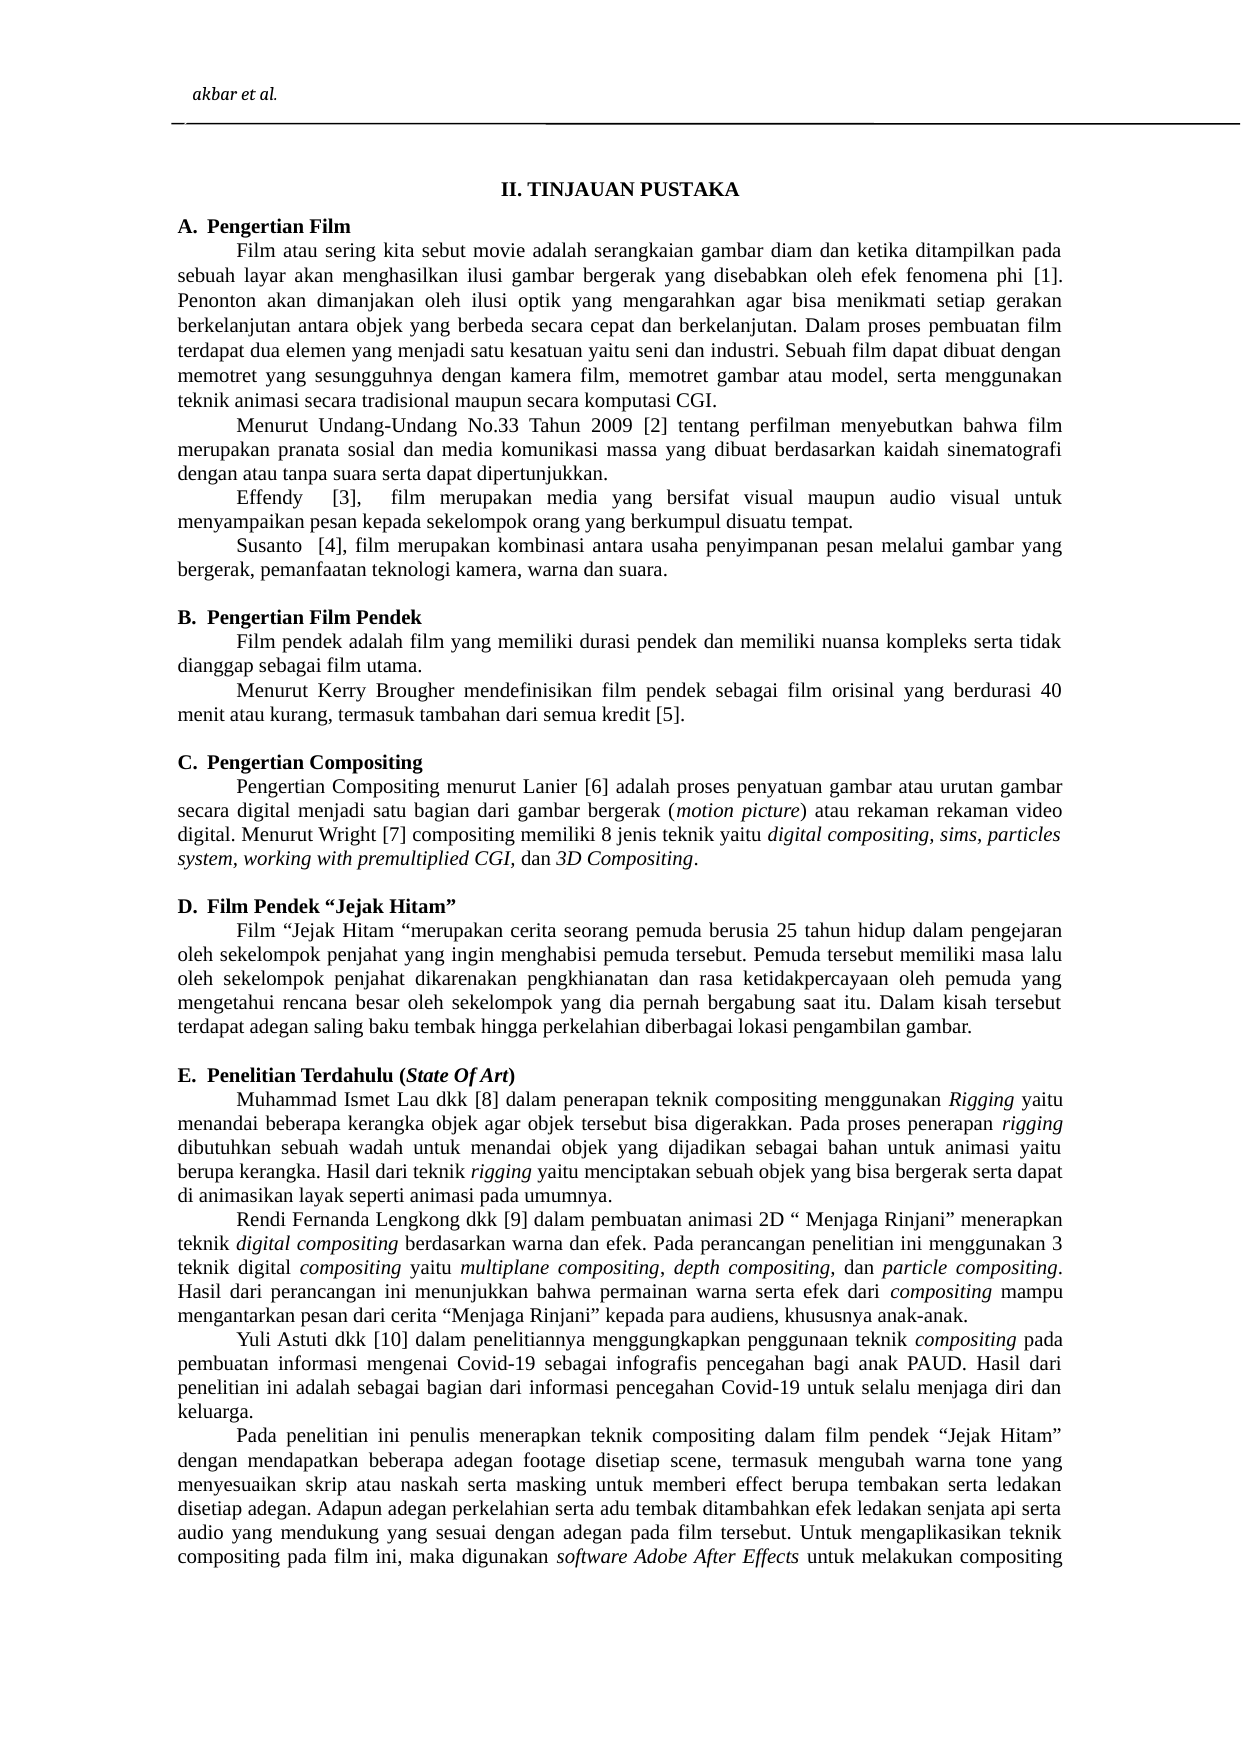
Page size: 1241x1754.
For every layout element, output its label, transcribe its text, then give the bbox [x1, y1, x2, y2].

title Pengertian Film Pendek [177, 605, 1063, 629]
title Menurut Undang-Undang No.33 Tahun 2009 [2] tentang perfilman menyebutkan bahwa film merupakan pranata sosial dan media komunikasi massa yang dibuat berdasarkan kaidah sinematografi dengan atau tanpa suara serta dapat dipertunjukkan. [177, 413, 1063, 485]
title Pengertian Compositing menurut Lanier [6] adalah proses penyatuan gambar atau urutan gambar secara digital menjadi satu bagian dari gambar bergerak (motion picture) atau rekaman rekaman video digital. Menurut Wright [7] compositing memiliki 8 jenis teknik yaitu digital compositing, sims, particles system, working with premultiplied CGI, dan 3D Compositing. [177, 774, 1063, 870]
text Film atau sering kita sebut movie adalah serangkaian gambar diam dan ketika ditampilkan pada sebuah layar akan menghasilkan ilusi gambar bergerak yang disebabkan oleh efek fenomena phi [1]. Penonton akan dimanjakan oleh ilusi optik yang mengarahkan agar bisa menikmati setiap gerakan berkelanjutan antara objek yang berbeda secara cepat dan berkelanjutan. Dalam proses pembuatan film terdapat dua elemen yang menjadi satu kesatuan yaitu seni dan industri. Sebuah film dapat dibuat dengan memotret yang sesungguhnya dengan kamera film, memotret gambar atau model, serta menggunakan teknik animasi secara tradisional maupun secara komputasi CGI. [177, 238, 1063, 413]
title Film “Jejak Hitam “merupakan cerita seorang pemuda berusia 25 tahun hidup dalam pengejaran oleh sekelompok penjahat yang ingin menghabisi pemuda tersebut. Pemuda tersebut memiliki masa lalu oleh sekelompok penjahat dikarenakan pengkhianatan dan rasa ketidakpercayaan oleh pemuda yang mengetahui rencana besar oleh sekelompok yang dia pernah bergabung saat itu. Dalam kisah tersebut terdapat adegan saling baku tembak hingga perkelahian diberbagai lokasi pengambilan gambar. [177, 918, 1063, 1038]
subtitle II. TINJAUAN PUSTAKA [177, 177, 1063, 201]
list Pengertian Film [177, 214, 1063, 238]
title Menurut Kerry Brougher mendefinisikan film pendek sebagai film orisinal yang berdurasi 40 menit atau kurang, termasuk tambahan dari semua kredit [5]. [177, 677, 1063, 726]
title Yuli Astuti dkk [10] dalam penelitiannya menggungkapkan penggunaan teknik compositing pada pembuatan informasi mengenai Covid-19 sebagai infografis pencegahan bagi anak PAUD. Hasil dari penelitian ini adalah sebagai bagian dari informasi pencegahan Covid-19 untuk selalu menjaga diri dan keluarga. [177, 1327, 1063, 1423]
title Film Pendek “Jejak Hitam” [177, 894, 1063, 918]
title Effendy [3], film merupakan media yang bersifat visual maupun audio visual untuk menyampaikan pesan kepada sekelompok orang yang berkumpul disuatu tempat. [177, 485, 1063, 533]
title Susanto [4], film merupakan kombinasi antara usaha penyimpanan pesan melalui gambar yang bergerak, pemanfaatan teknologi kamera, warna dan suara. [177, 533, 1063, 581]
title Rendi Fernanda Lengkong dkk [9] dalam pembuatan animasi 2D “ Menjaga Rinjani” menerapkan teknik digital compositing berdasarkan warna dan efek. Pada perancangan penelitian ini menggunakan 3 teknik digital compositing yaitu multiplane compositing, depth compositing, dan particle compositing. Hasil dari perancangan ini menunjukkan bahwa permainan warna serta efek dari compositing mampu mengantarkan pesan dari cerita “Menjaga Rinjani” kepada para audiens, khususnya anak-anak. [177, 1207, 1063, 1327]
title Muhammad Ismet Lau dkk [8] dalam penerapan teknik compositing menggunakan Rigging yaitu menandai beberapa kerangka objek agar objek tersebut bisa digerakkan. Pada proses penerapan rigging dibutuhkan sebuah wadah untuk menandai objek yang dijadikan sebagai bahan untuk animasi yaitu berupa kerangka. Hasil dari teknik rigging yaitu menciptakan sebuah objek yang bisa bergerak serta dapat di animasikan layak seperti animasi pada umumnya. [177, 1087, 1063, 1207]
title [177, 1423, 1063, 1568]
title Penelitian Terdahulu (State Of Art) [177, 1062, 1063, 1087]
title Film pendek adalah film yang memiliki durasi pendek dan memiliki nuansa kompleks serta tidak dianggap sebagai film utama. [177, 629, 1063, 677]
title Pengertian Compositing [177, 750, 1063, 774]
